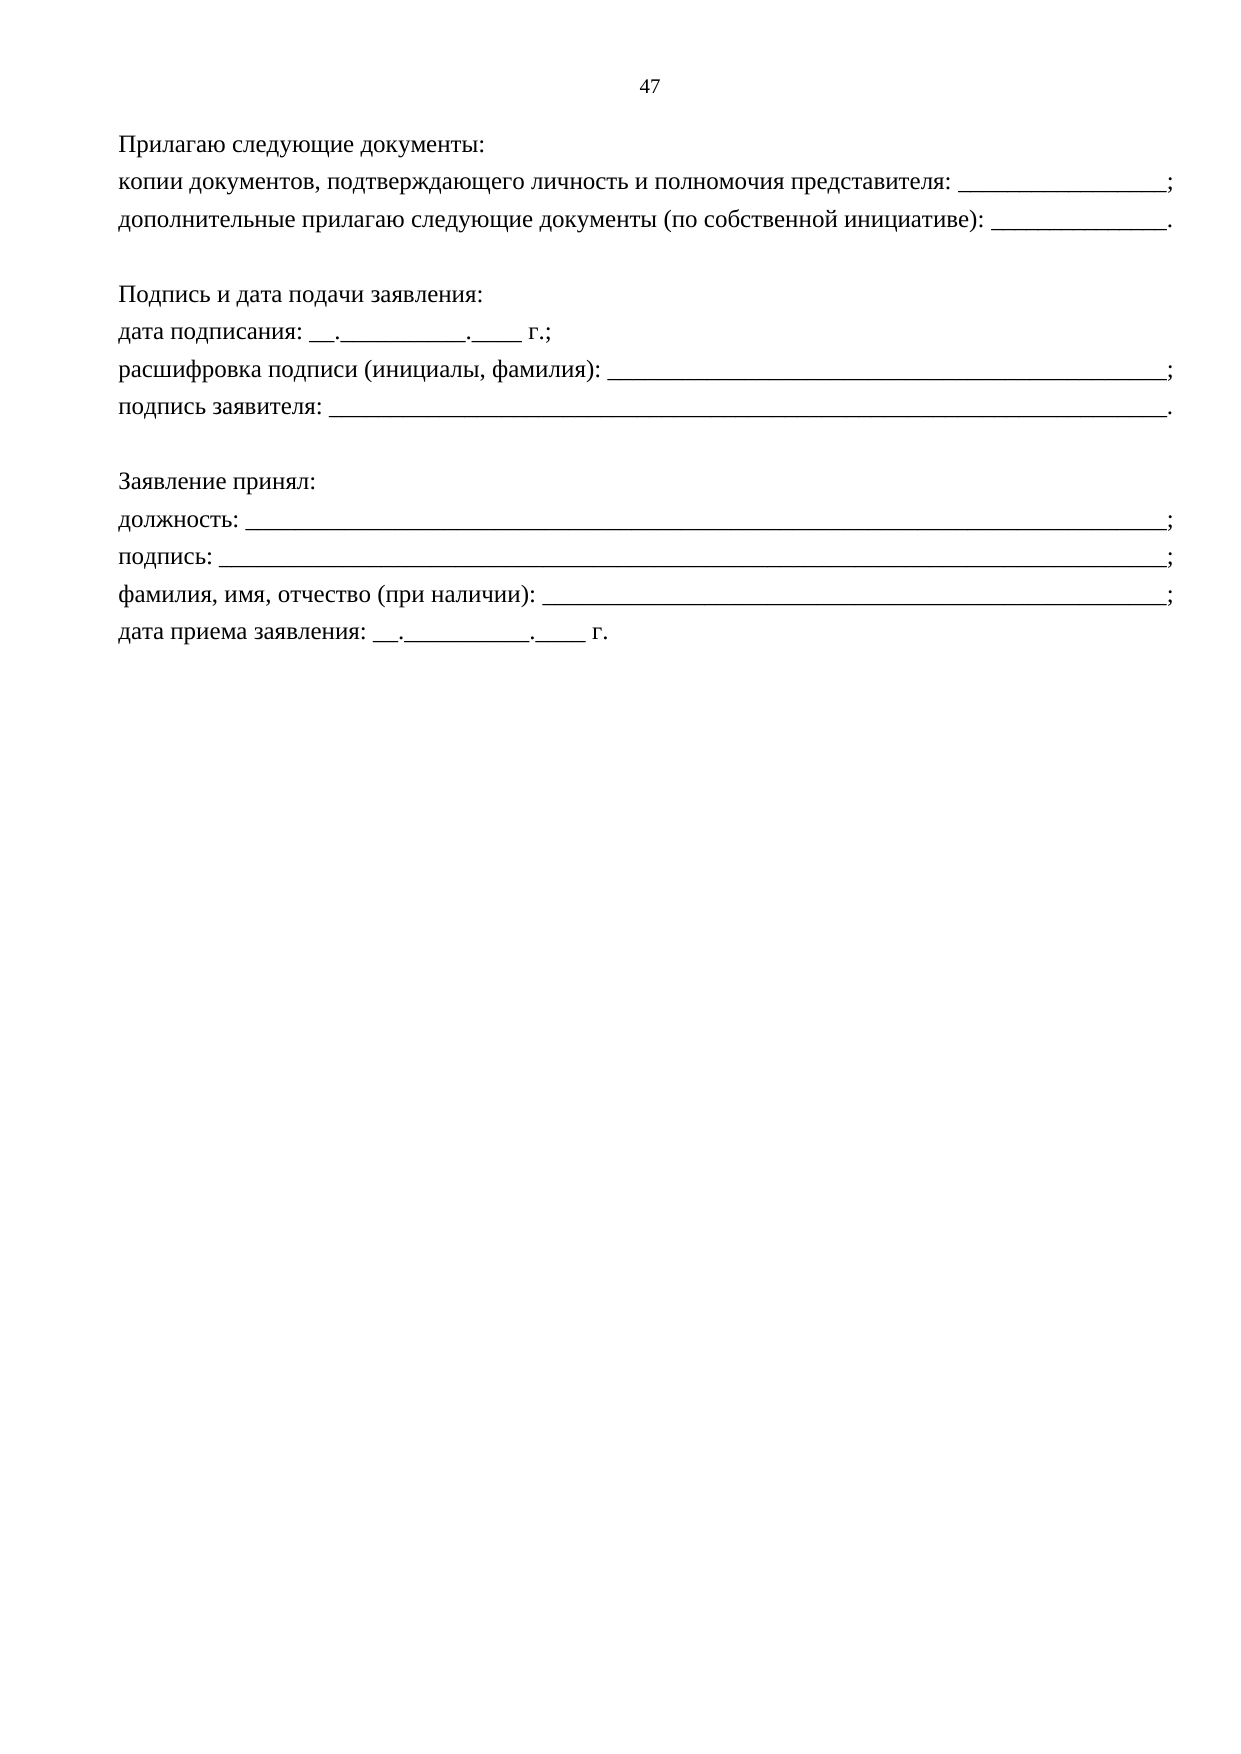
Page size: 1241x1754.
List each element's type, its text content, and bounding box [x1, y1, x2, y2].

text должность: ; [118, 497, 1181, 534]
text фамилия, имя, отчество (при наличии): ; [118, 572, 1181, 609]
text Заявление принял: [118, 459, 1181, 497]
text подпись заявителя: . [118, 384, 1181, 422]
text дополнительные прилагаю следующие документы (по собственной инициативе): . [118, 197, 1181, 234]
text Подпись и дата подачи заявления: [118, 272, 1181, 309]
text дата приема заявления: __.__________.____ г. [118, 609, 1181, 647]
text копии документов, подтверждающего личность и полномочия представителя: ; [118, 159, 1181, 197]
text Прилагаю следующие документы: [118, 122, 1181, 159]
text подпись: ; [118, 534, 1181, 572]
text дата подписания: __.__________.____ г.; [118, 309, 1181, 347]
text расшифровка подписи (инициалы, фамилия): ; [118, 347, 1181, 384]
